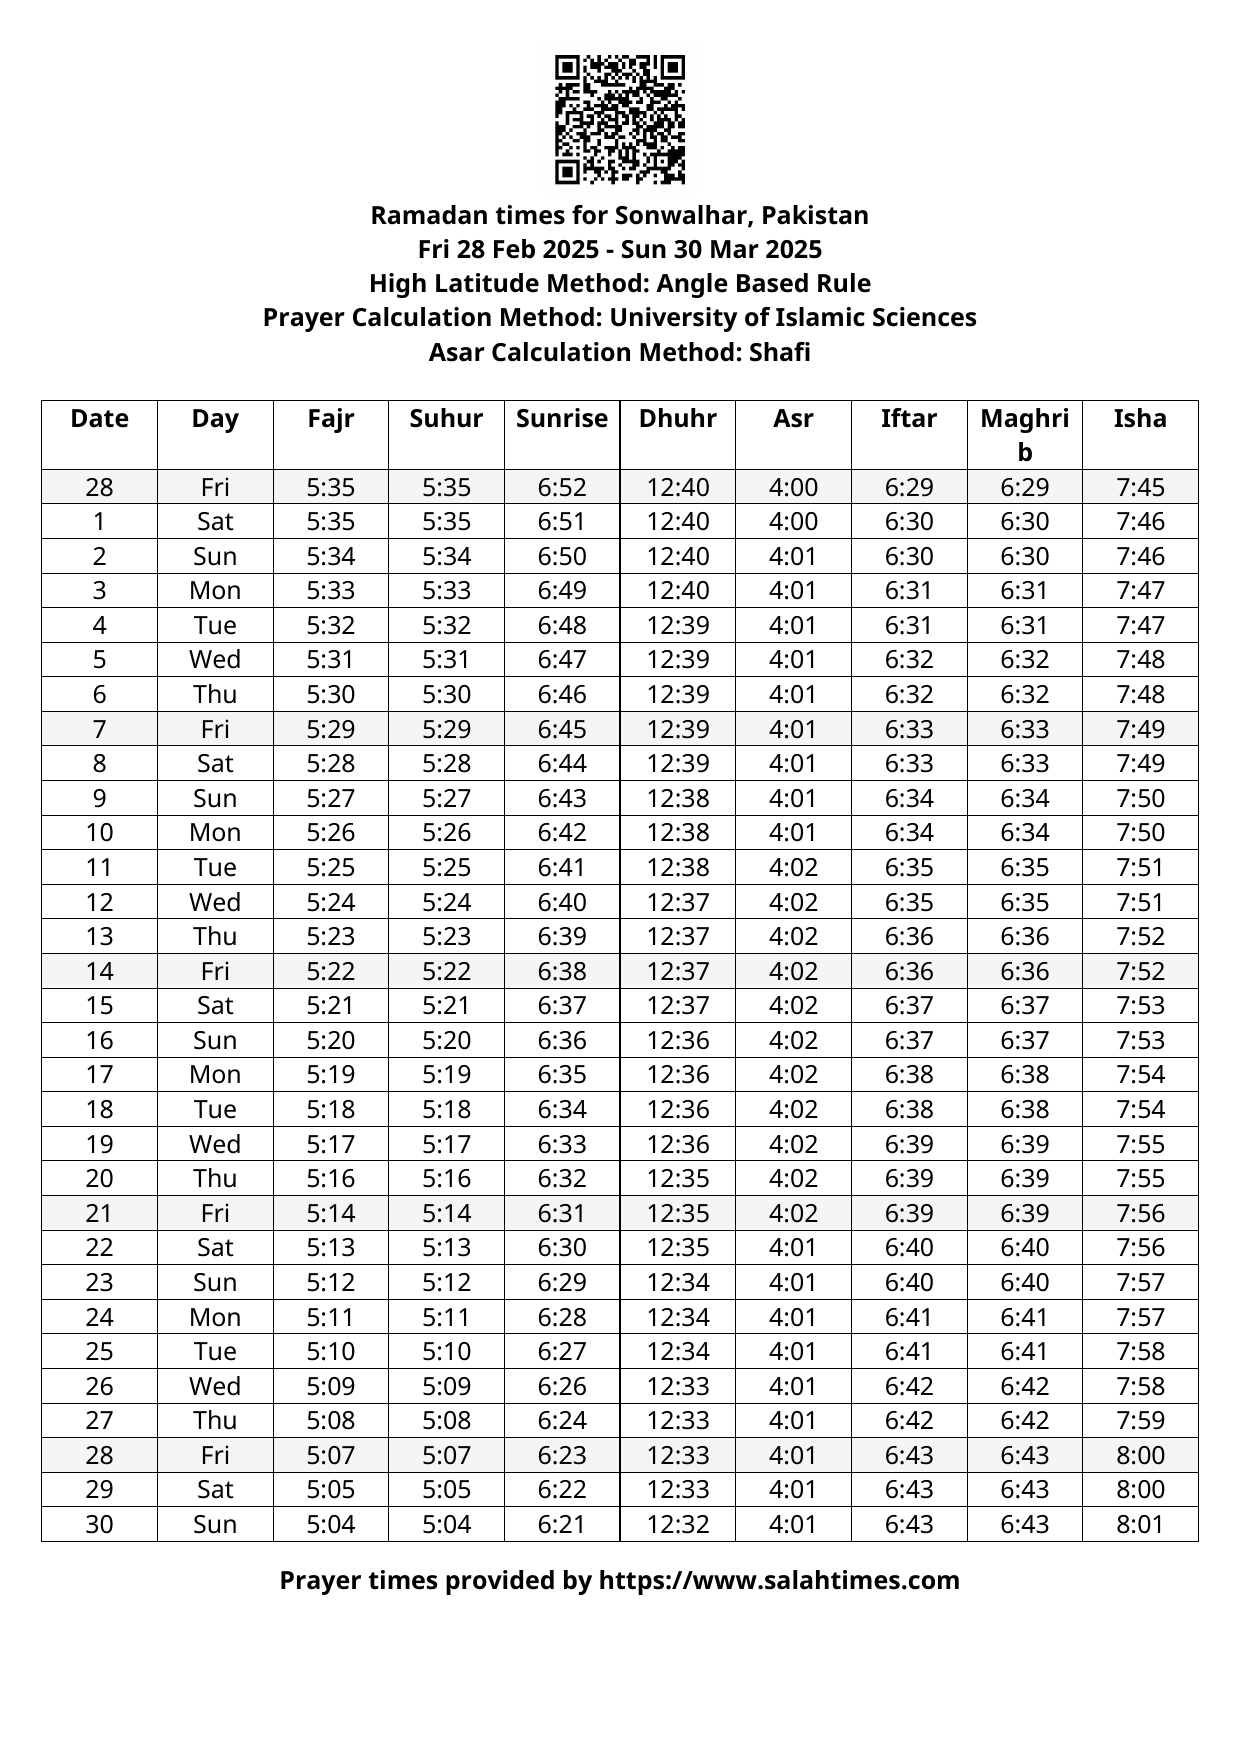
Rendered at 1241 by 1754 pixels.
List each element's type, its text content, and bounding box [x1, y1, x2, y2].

table_cell 6:26 [505, 1369, 619, 1402]
table_cell 18 [42, 1092, 157, 1126]
table_cell 6:31 [505, 1196, 619, 1229]
table_cell 6:39 [968, 1196, 1082, 1229]
table_cell 6:32 [968, 677, 1082, 711]
table_header Iftar [852, 401, 967, 469]
table_cell Sat [158, 1231, 273, 1264]
table_cell 6:42 [505, 816, 619, 849]
table_cell 5:07 [274, 1438, 388, 1472]
table_cell 6:37 [968, 989, 1082, 1022]
table_cell 28 [42, 1438, 157, 1472]
table_cell Thu [158, 919, 273, 953]
table_cell 4:02 [736, 919, 851, 953]
table_cell 12:40 [621, 470, 735, 503]
table_cell 6:43 [852, 1438, 967, 1472]
table_header Day [158, 401, 273, 469]
table_cell 4:02 [736, 1196, 851, 1229]
table_cell 6:39 [505, 919, 619, 953]
table_cell 5:20 [389, 1023, 504, 1057]
table_cell 5:08 [389, 1404, 504, 1437]
table_cell 6:41 [968, 1334, 1082, 1368]
table_cell Fri [158, 712, 273, 745]
table_cell 6:32 [852, 643, 967, 676]
table_cell 7:48 [1083, 677, 1198, 711]
table_cell 6:29 [852, 470, 967, 503]
table_cell 7:56 [1083, 1231, 1198, 1264]
table_cell 6:35 [852, 885, 967, 918]
table_cell 4:02 [736, 1092, 851, 1126]
table_cell 6:49 [505, 574, 619, 607]
table_cell 6:39 [852, 1196, 967, 1229]
table_cell 6:37 [852, 989, 967, 1022]
table_cell 6:29 [968, 470, 1082, 503]
table_cell 6:38 [968, 1092, 1082, 1126]
table_cell 6:48 [505, 608, 619, 642]
table_cell 12:36 [621, 1058, 735, 1091]
table_cell 7:53 [1083, 989, 1198, 1022]
table_cell 5:35 [389, 470, 504, 503]
table_cell 6:37 [505, 989, 619, 1022]
table_cell 5:34 [389, 539, 504, 572]
table_cell Sun [158, 1265, 273, 1299]
table_cell 6:41 [968, 1300, 1082, 1333]
table_cell 5:24 [274, 885, 388, 918]
table_cell 6:42 [852, 1404, 967, 1437]
table_cell 6:33 [852, 746, 967, 780]
table_cell 5:12 [389, 1265, 504, 1299]
table_cell 4:01 [736, 746, 851, 780]
table_cell 5:14 [274, 1196, 388, 1229]
table_cell 14 [42, 954, 157, 987]
table_cell 6:43 [505, 781, 619, 814]
table_cell 12:38 [621, 816, 735, 849]
table_cell 7:55 [1083, 1161, 1198, 1195]
table_cell 5:12 [274, 1265, 388, 1299]
table_header Isha [1083, 401, 1198, 469]
table_cell 4:02 [736, 1127, 851, 1160]
table_cell 6:30 [852, 539, 967, 572]
table_cell 7:51 [1083, 850, 1198, 884]
table_cell Wed [158, 643, 273, 676]
table_cell 6:40 [505, 885, 619, 918]
table_cell 12:40 [621, 504, 735, 538]
table_cell 5:29 [274, 712, 388, 745]
table_cell 5:19 [389, 1058, 504, 1091]
table_cell 22 [42, 1231, 157, 1264]
table_cell 5:25 [389, 850, 504, 884]
table_cell 6:42 [968, 1404, 1082, 1437]
table_cell 6:27 [505, 1334, 619, 1368]
table_cell 6:43 [968, 1438, 1082, 1472]
table_cell 7:45 [1083, 470, 1198, 503]
table_cell 4:02 [736, 989, 851, 1022]
table_cell 7:46 [1083, 504, 1198, 538]
table_cell 7:49 [1083, 712, 1198, 745]
table_cell 6:36 [968, 919, 1082, 953]
table_cell 4:01 [736, 1473, 851, 1506]
table_cell 4:01 [736, 1404, 851, 1437]
table_cell Sun [158, 781, 273, 814]
table_cell 4:02 [736, 850, 851, 884]
table_cell 5:27 [274, 781, 388, 814]
table_cell 6:34 [968, 781, 1082, 814]
table_cell 6:52 [505, 470, 619, 503]
table_cell 5:22 [389, 954, 504, 987]
table_cell 12:37 [621, 885, 735, 918]
table_cell 5:21 [389, 989, 504, 1022]
table_cell 12:33 [621, 1404, 735, 1437]
table_cell 6:36 [968, 954, 1082, 987]
table_cell Tue [158, 608, 273, 642]
table_cell 4:00 [736, 504, 851, 538]
table_cell 4:02 [736, 1023, 851, 1057]
table_cell 5:34 [274, 539, 388, 572]
table_cell 6:39 [852, 1161, 967, 1195]
table_cell 6:35 [852, 850, 967, 884]
table_cell 12:36 [621, 1092, 735, 1126]
table_cell 7:59 [1083, 1404, 1198, 1437]
table_cell 6:31 [852, 608, 967, 642]
table_cell 12:38 [621, 781, 735, 814]
table_cell 27 [42, 1404, 157, 1437]
table_cell 5:07 [389, 1438, 504, 1472]
table_cell 5:10 [274, 1334, 388, 1368]
table_cell 5:30 [389, 677, 504, 711]
table_cell 6:30 [852, 504, 967, 538]
table_cell 12:36 [621, 1127, 735, 1160]
table_cell 5:13 [274, 1231, 388, 1264]
table_cell 15 [42, 989, 157, 1022]
table_header Suhur [389, 401, 504, 469]
table_cell 4:01 [736, 608, 851, 642]
table_cell 6:42 [852, 1369, 967, 1402]
table_cell 6:38 [505, 954, 619, 987]
table_cell 5:05 [389, 1473, 504, 1506]
table_cell 7:51 [1083, 885, 1198, 918]
table_cell 6:37 [852, 1023, 967, 1057]
table_cell 12:34 [621, 1334, 735, 1368]
table_cell 7:54 [1083, 1058, 1198, 1091]
table_cell 23 [42, 1265, 157, 1299]
table_cell 12:39 [621, 712, 735, 745]
table_cell 28 [42, 470, 157, 503]
table_cell 7:48 [1083, 643, 1198, 676]
table_cell 12:39 [621, 677, 735, 711]
table_cell 5 [42, 643, 157, 676]
table_cell 3 [42, 574, 157, 607]
table_cell 12:39 [621, 643, 735, 676]
table_cell 4:01 [736, 1438, 851, 1472]
table_cell 17 [42, 1058, 157, 1091]
table_cell 5:33 [274, 574, 388, 607]
table_cell Sat [158, 504, 273, 538]
text High Latitude Method: Angle Based Rule [42, 266, 1198, 300]
table_cell 6:31 [968, 574, 1082, 607]
table_cell 12:37 [621, 989, 735, 1022]
table_cell 12 [42, 885, 157, 918]
table_cell 5:13 [389, 1231, 504, 1264]
table_cell 5:23 [274, 919, 388, 953]
table_cell 4:01 [736, 1507, 851, 1541]
table_cell 6:36 [852, 954, 967, 987]
table_cell 13 [42, 919, 157, 953]
table_cell 7:47 [1083, 608, 1198, 642]
table_cell 11 [42, 850, 157, 884]
table_cell Tue [158, 850, 273, 884]
table_cell 6:42 [968, 1369, 1082, 1402]
table_cell 4:00 [736, 470, 851, 503]
table_cell 25 [42, 1334, 157, 1368]
table_cell Mon [158, 816, 273, 849]
table_cell 6:30 [505, 1231, 619, 1264]
table_cell 6:41 [505, 850, 619, 884]
table_cell 7:52 [1083, 919, 1198, 953]
table_cell 4:01 [736, 1334, 851, 1368]
table_header Dhuhr [621, 401, 735, 469]
table_cell 5:05 [274, 1473, 388, 1506]
table_cell 8:01 [1083, 1507, 1198, 1541]
table_cell 12:34 [621, 1300, 735, 1333]
table_cell 4:02 [736, 1161, 851, 1195]
table_cell 5:33 [389, 574, 504, 607]
table_cell 6:41 [852, 1300, 967, 1333]
table_cell 6:36 [852, 919, 967, 953]
table_cell 8:00 [1083, 1473, 1198, 1506]
table_cell Thu [158, 1404, 273, 1437]
table_cell 5:28 [274, 746, 388, 780]
table_cell 5:31 [389, 643, 504, 676]
table_cell 6:43 [852, 1473, 967, 1506]
table_cell 5:23 [389, 919, 504, 953]
table_cell 7:55 [1083, 1127, 1198, 1160]
table_cell 6:35 [968, 850, 1082, 884]
table_cell 7:58 [1083, 1369, 1198, 1402]
table_cell 24 [42, 1300, 157, 1333]
table_cell 6:38 [852, 1092, 967, 1126]
table_cell 5:17 [389, 1127, 504, 1160]
table_header Asr [736, 401, 851, 469]
table_cell 6:40 [968, 1231, 1082, 1264]
table_cell 7:53 [1083, 1023, 1198, 1057]
table_cell 16 [42, 1023, 157, 1057]
table_cell 4:02 [736, 954, 851, 987]
table_cell 6:35 [968, 885, 1082, 918]
table_cell 6:43 [852, 1507, 967, 1541]
table_cell 5:35 [274, 504, 388, 538]
table_cell 6:51 [505, 504, 619, 538]
table_cell 21 [42, 1196, 157, 1229]
table_cell 19 [42, 1127, 157, 1160]
table_cell 4:01 [736, 781, 851, 814]
text Asar Calculation Method: Shafi [42, 334, 1198, 368]
table_cell 7:49 [1083, 746, 1198, 780]
table_cell 12:36 [621, 1023, 735, 1057]
table_cell 6:38 [852, 1058, 967, 1091]
table_cell 6:33 [505, 1127, 619, 1160]
table_cell 4:02 [736, 1058, 851, 1091]
table_cell Wed [158, 885, 273, 918]
table_cell 5:26 [389, 816, 504, 849]
table_cell 12:37 [621, 954, 735, 987]
table_cell 12:39 [621, 746, 735, 780]
table_cell 5:04 [389, 1507, 504, 1541]
table_cell 5:08 [274, 1404, 388, 1437]
table_cell 4:01 [736, 1265, 851, 1299]
table_cell 1 [42, 504, 157, 538]
table_cell 4:01 [736, 574, 851, 607]
table_cell 12:33 [621, 1473, 735, 1506]
table_cell 12:32 [621, 1507, 735, 1541]
table_cell Sat [158, 989, 273, 1022]
table_cell 6:34 [852, 816, 967, 849]
table_cell Sat [158, 746, 273, 780]
table_cell Mon [158, 574, 273, 607]
table_cell 6:43 [968, 1473, 1082, 1506]
table_cell 5:24 [389, 885, 504, 918]
table_cell 6:47 [505, 643, 619, 676]
table_cell 5:21 [274, 989, 388, 1022]
table_cell 5:16 [389, 1161, 504, 1195]
table_cell 6:39 [852, 1127, 967, 1160]
table_cell Fri [158, 1196, 273, 1229]
table_cell 5:10 [389, 1334, 504, 1368]
table_cell 6:29 [505, 1265, 619, 1299]
table_cell 5:18 [274, 1092, 388, 1126]
table_cell 4:01 [736, 643, 851, 676]
table_cell 6:38 [968, 1058, 1082, 1091]
table_cell 6:41 [852, 1334, 967, 1368]
table_cell 5:29 [389, 712, 504, 745]
table_cell 6 [42, 677, 157, 711]
table_cell Sat [158, 1473, 273, 1506]
table_cell 7 [42, 712, 157, 745]
table_cell 6:36 [505, 1023, 619, 1057]
table_cell 5:35 [274, 470, 388, 503]
text Ramadan times for Sonwalhar, Pakistan [42, 198, 1198, 232]
table_cell 4:01 [736, 816, 851, 849]
table_cell 5:26 [274, 816, 388, 849]
table_cell 7:46 [1083, 539, 1198, 572]
table_cell 5:09 [389, 1369, 504, 1402]
picture [542, 41, 699, 198]
table_cell 6:32 [852, 677, 967, 711]
table_cell 26 [42, 1369, 157, 1402]
table_cell 6:34 [968, 816, 1082, 849]
table_cell 6:31 [852, 574, 967, 607]
table_cell 6:40 [968, 1265, 1082, 1299]
table_cell Tue [158, 1334, 273, 1368]
table_cell 6:33 [852, 712, 967, 745]
table_cell 6:35 [505, 1058, 619, 1091]
table_cell 6:32 [968, 643, 1082, 676]
table_cell 5:20 [274, 1023, 388, 1057]
table_header Date [42, 401, 157, 469]
table_cell 6:39 [968, 1161, 1082, 1195]
table_cell Sun [158, 539, 273, 572]
table_cell 6:46 [505, 677, 619, 711]
table_cell 7:47 [1083, 574, 1198, 607]
table_cell 6:32 [505, 1161, 619, 1195]
table_cell 5:27 [389, 781, 504, 814]
table_cell 5:28 [389, 746, 504, 780]
table_cell 4:02 [736, 885, 851, 918]
table_cell 12:35 [621, 1161, 735, 1195]
table_cell 7:57 [1083, 1300, 1198, 1333]
table_cell 5:32 [389, 608, 504, 642]
table_cell 6:22 [505, 1473, 619, 1506]
table_cell 5:35 [389, 504, 504, 538]
table_cell 5:04 [274, 1507, 388, 1541]
table_cell 5:11 [274, 1300, 388, 1333]
table_cell Thu [158, 677, 273, 711]
table_cell 8 [42, 746, 157, 780]
table_cell 30 [42, 1507, 157, 1541]
table_cell Mon [158, 1058, 273, 1091]
table_cell Wed [158, 1127, 273, 1160]
table_cell 5:31 [274, 643, 388, 676]
table_cell 12:40 [621, 574, 735, 607]
table_cell 6:34 [505, 1092, 619, 1126]
table_cell 5:25 [274, 850, 388, 884]
table_cell 4:01 [736, 677, 851, 711]
table_cell 12:35 [621, 1231, 735, 1264]
table_cell 29 [42, 1473, 157, 1506]
table_cell Fri [158, 470, 273, 503]
table_cell 12:40 [621, 539, 735, 572]
table_cell 6:45 [505, 712, 619, 745]
table_cell Fri [158, 1438, 273, 1472]
table_cell 6:37 [968, 1023, 1082, 1057]
table_cell 6:40 [852, 1265, 967, 1299]
table_cell Sun [158, 1023, 273, 1057]
table_cell 4:01 [736, 1231, 851, 1264]
table_cell 5:18 [389, 1092, 504, 1126]
table_cell Thu [158, 1161, 273, 1195]
table_cell 8:00 [1083, 1438, 1198, 1472]
table_cell 6:30 [968, 504, 1082, 538]
table_cell 20 [42, 1161, 157, 1195]
table_cell 6:24 [505, 1404, 619, 1437]
table_cell 2 [42, 539, 157, 572]
table_cell Sun [158, 1507, 273, 1541]
table_cell 6:31 [968, 608, 1082, 642]
table_cell 5:11 [389, 1300, 504, 1333]
text Prayer times provided by https://www.salahtimes.com [42, 1563, 1198, 1597]
table_cell 12:35 [621, 1196, 735, 1229]
table_cell 12:33 [621, 1369, 735, 1402]
table_cell Mon [158, 1300, 273, 1333]
table_cell 4:01 [736, 712, 851, 745]
table_cell 4:01 [736, 1300, 851, 1333]
table_cell 6:33 [968, 712, 1082, 745]
table_cell 7:54 [1083, 1092, 1198, 1126]
table_cell Wed [158, 1369, 273, 1402]
table_cell 5:16 [274, 1161, 388, 1195]
text Prayer Calculation Method: University of Islamic Sciences [42, 300, 1198, 334]
table_cell 6:33 [968, 746, 1082, 780]
table_cell 5:19 [274, 1058, 388, 1091]
table_cell 4 [42, 608, 157, 642]
table_cell 6:40 [852, 1231, 967, 1264]
table_cell 7:58 [1083, 1334, 1198, 1368]
table_cell 12:37 [621, 919, 735, 953]
table_cell 6:30 [968, 539, 1082, 572]
text Fri 28 Feb 2025 - Sun 30 Mar 2025 [42, 232, 1198, 266]
table_cell 12:38 [621, 850, 735, 884]
table_cell 10 [42, 816, 157, 849]
table_cell 12:39 [621, 608, 735, 642]
table_header Fajr [274, 401, 388, 469]
table_cell 7:50 [1083, 816, 1198, 849]
table_cell 12:34 [621, 1265, 735, 1299]
table_header Sunrise [505, 401, 619, 469]
table_header Maghrib [968, 401, 1082, 469]
table_cell 5:30 [274, 677, 388, 711]
table_cell 7:57 [1083, 1265, 1198, 1299]
table_cell 4:01 [736, 539, 851, 572]
table_cell 5:17 [274, 1127, 388, 1160]
table_cell Fri [158, 954, 273, 987]
table_cell Tue [158, 1092, 273, 1126]
table_cell 5:32 [274, 608, 388, 642]
table_cell 9 [42, 781, 157, 814]
table_cell 4:01 [736, 1369, 851, 1402]
table_cell 5:09 [274, 1369, 388, 1402]
table_cell 6:23 [505, 1438, 619, 1472]
table_cell 6:39 [968, 1127, 1082, 1160]
table_cell 5:14 [389, 1196, 504, 1229]
table_cell 6:28 [505, 1300, 619, 1333]
table_cell 6:21 [505, 1507, 619, 1541]
table_cell 6:50 [505, 539, 619, 572]
table_cell 7:50 [1083, 781, 1198, 814]
table_cell 6:43 [968, 1507, 1082, 1541]
table_cell 5:22 [274, 954, 388, 987]
table_cell 7:56 [1083, 1196, 1198, 1229]
table_cell 6:34 [852, 781, 967, 814]
table_cell 6:44 [505, 746, 619, 780]
table_cell 12:33 [621, 1438, 735, 1472]
table_cell 7:52 [1083, 954, 1198, 987]
